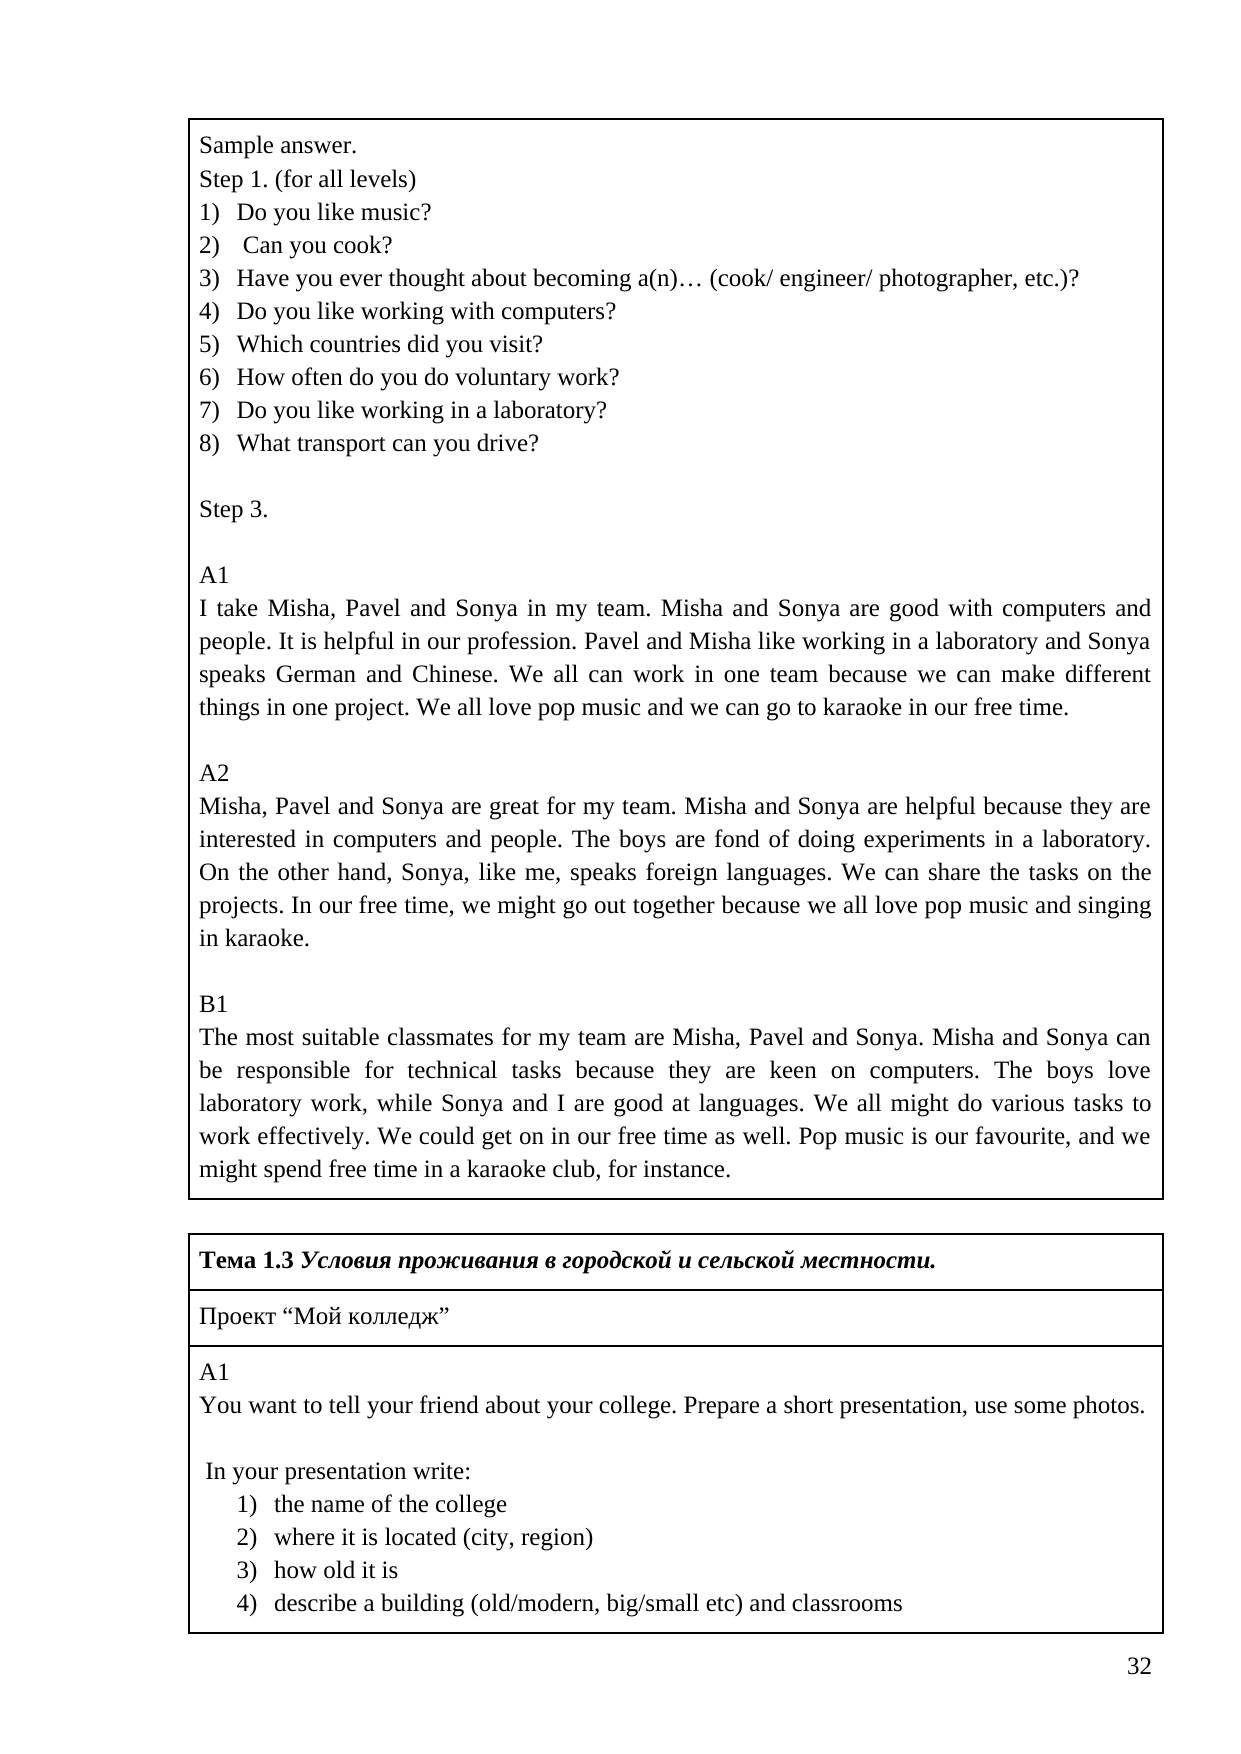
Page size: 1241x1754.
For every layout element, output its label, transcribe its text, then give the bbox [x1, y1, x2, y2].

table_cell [190, 1347, 1162, 1632]
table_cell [190, 120, 1162, 1198]
table_header Тема 1.3 Условия проживания в городской и сельской местности. [190, 1235, 1162, 1289]
table_cell Проект “Мой колледж” [190, 1291, 1162, 1345]
